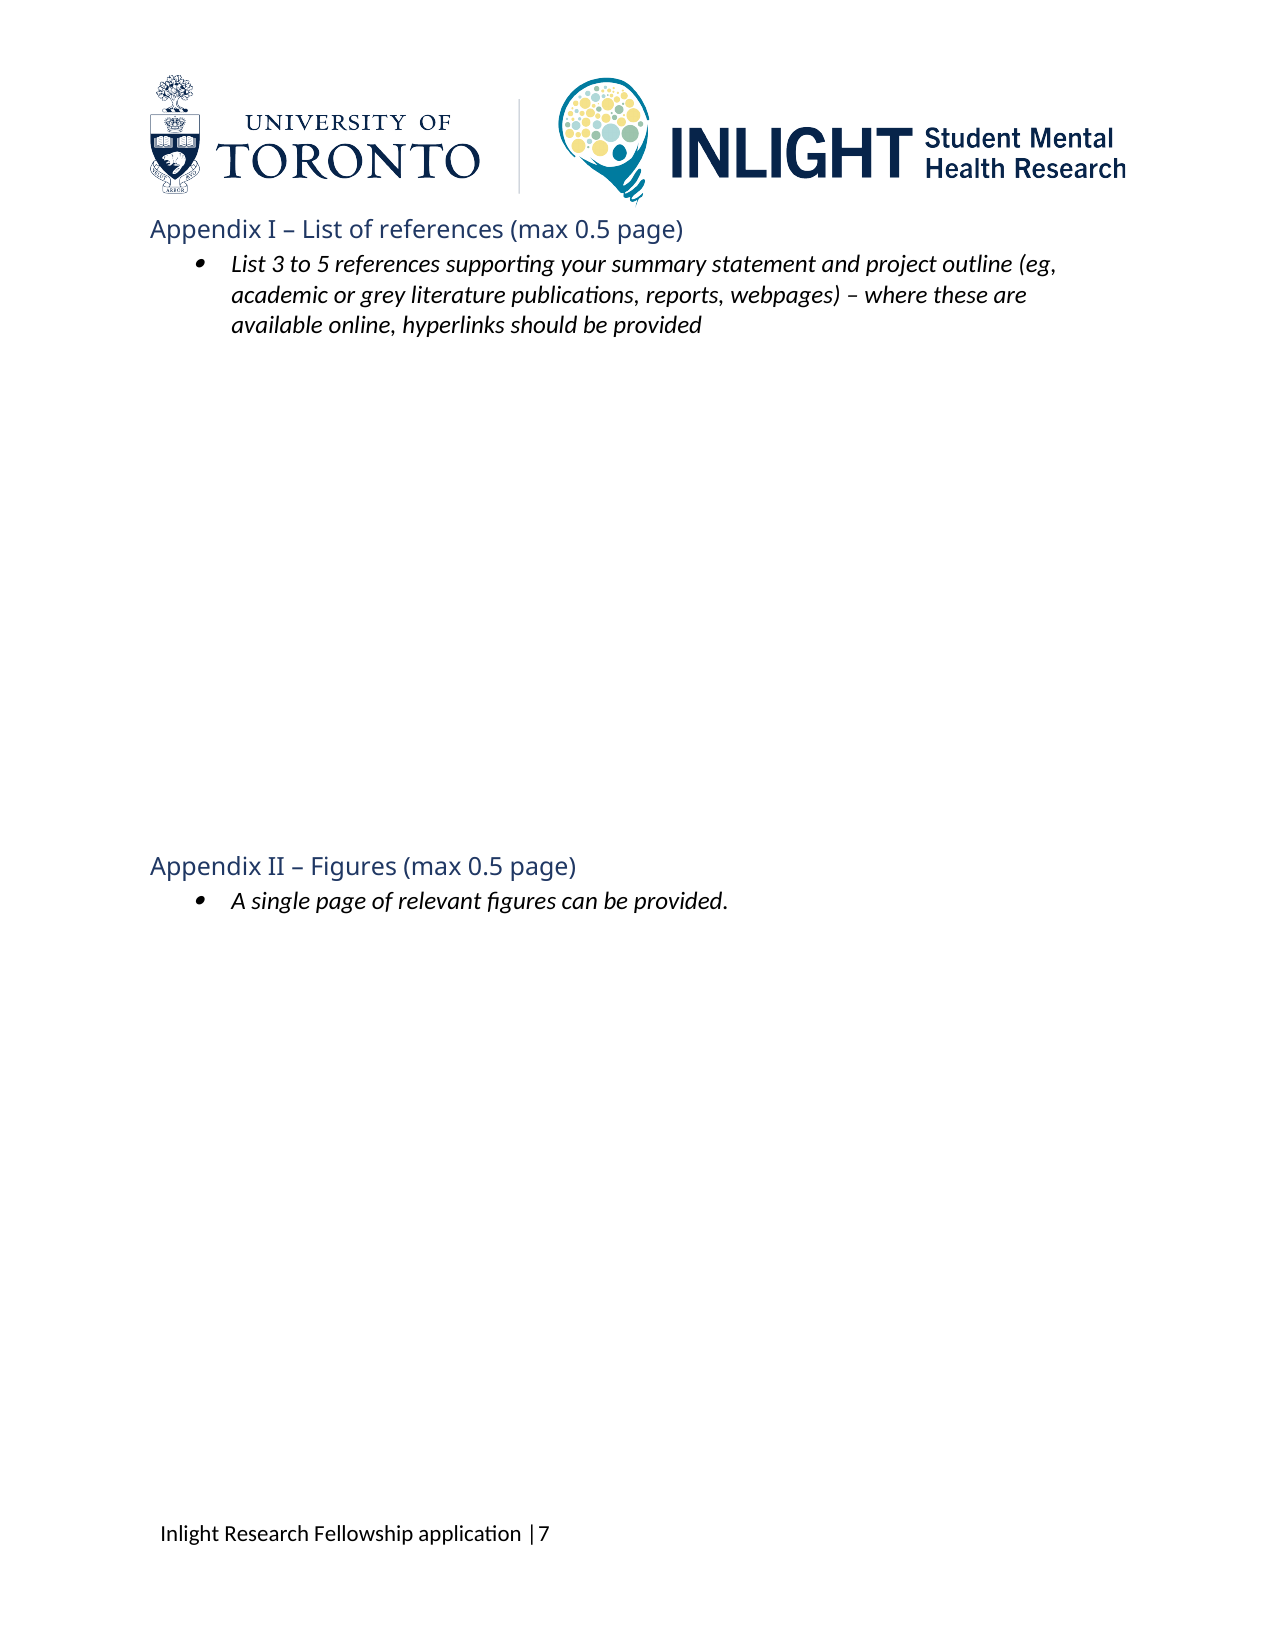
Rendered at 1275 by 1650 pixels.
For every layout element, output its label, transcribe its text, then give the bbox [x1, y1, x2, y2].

list A single page of relevant figures can be provided. [194, 885, 1125, 915]
subtitle Appendix II – Figures (max 0.5 page) [150, 848, 1125, 882]
list List 3 to 5 references supporting your summary statement and project outline (eg, academic or grey literature publications, reports, webpages) – where these are available online, hyperlinks should be provided [194, 248, 1125, 340]
subtitle Appendix I – List of references (max 0.5 page) [150, 212, 1125, 246]
picture [150, 75, 1125, 208]
